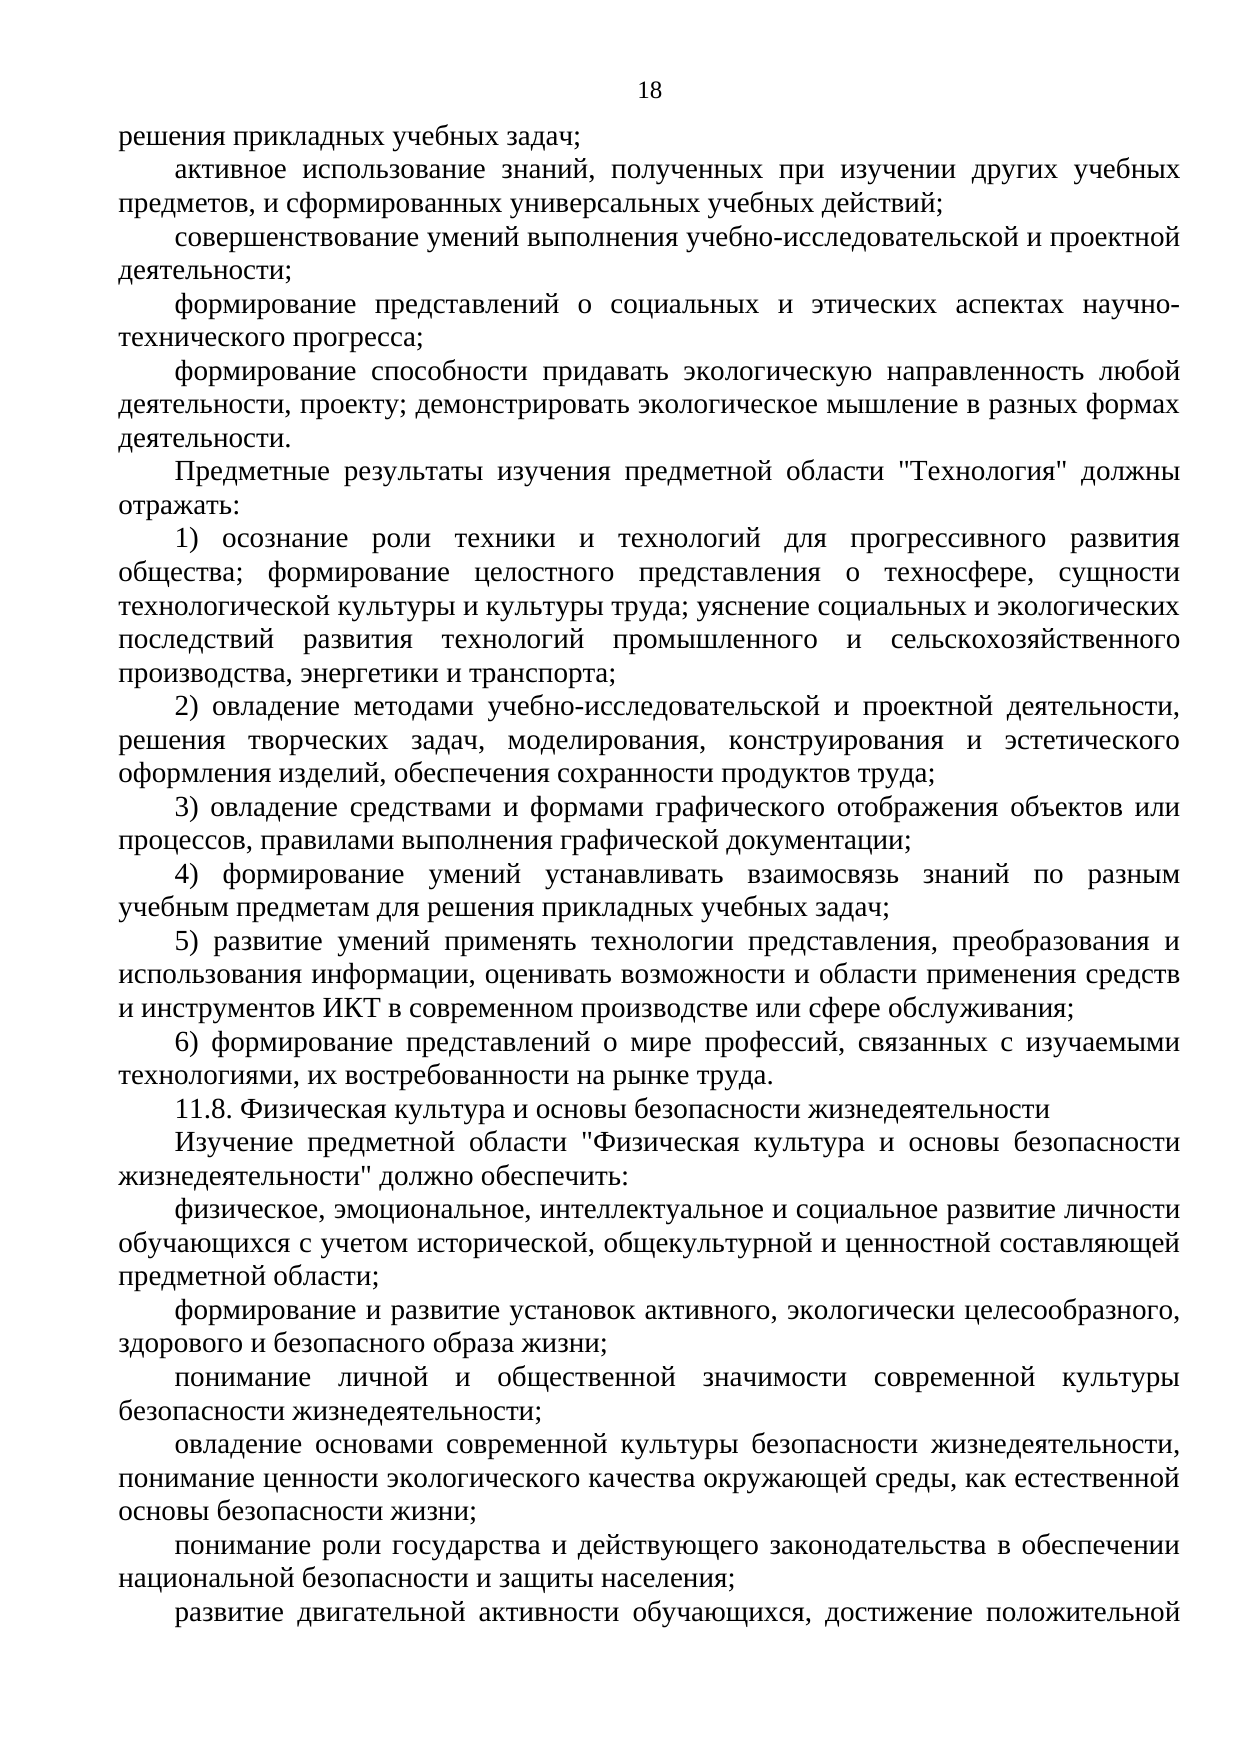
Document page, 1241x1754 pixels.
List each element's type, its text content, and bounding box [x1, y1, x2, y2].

text 3) овладение средствами и формами графического отображения объектов или процессов, правилами выполнения графической документации; [118, 789, 1181, 856]
text овладение основами современной культуры безопасности жизнедеятельности, понимание ценности экологического качества окружающей среды, как естественной основы безопасности жизни; [118, 1426, 1181, 1527]
text формирование способности придавать экологическую направленность любой деятельности, проекту; демонстрировать экологическое мышление в разных формах деятельности. [118, 353, 1181, 453]
text понимание личной и общественной значимости современной культуры безопасности жизнедеятельности; [118, 1359, 1181, 1426]
text 2) овладение методами учебно-исследовательской и проектной деятельности, решения творческих задач, моделирования, конструирования и эстетического оформления изделий, обеспечения сохранности продуктов труда; [118, 688, 1181, 789]
text Изучение предметной области "Физическая культура и основы безопасности жизнедеятельности" должно обеспечить: [118, 1124, 1181, 1191]
text формирование и развитие установок активного, экологически целесообразного, здорового и безопасного образа жизни; [118, 1292, 1181, 1359]
text физическое, эмоциональное, интеллектуальное и социальное развитие личности обучающихся с учетом исторической, общекультурной и ценностной составляющей предметной области; [118, 1191, 1181, 1292]
text 11.8. Физическая культура и основы безопасности жизнедеятельности [118, 1091, 1181, 1124]
text формирование представлений о социальных и этических аспектах научно-технического прогресса; [118, 286, 1181, 353]
text 4) формирование умений устанавливать взаимосвязь знаний по разным учебным предметам для решения прикладных учебных задач; [118, 856, 1181, 923]
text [118, 118, 1181, 152]
text совершенствование умений выполнения учебно-исследовательской и проектной деятельности; [118, 219, 1181, 286]
text 1) осознание роли техники и технологий для прогрессивного развития общества; формирование целостного представления о техносфере, сущности технологической культуры и культуры труда; уяснение социальных и экологических последствий развития технологий промышленного и сельскохозяйственного производства, энергетики и транспорта; [118, 521, 1181, 688]
text активное использование знаний, полученных при изучении других учебных предметов, и сформированных универсальных учебных действий; [118, 152, 1181, 219]
text 6) формирование представлений о мире профессий, связанных с изучаемыми технологиями, их востребованности на рынке труда. [118, 1024, 1181, 1091]
text 5) развитие умений применять технологии представления, преобразования и использования информации, оценивать возможности и области применения средств и инструментов ИКТ в современном производстве или сфере обслуживания; [118, 923, 1181, 1024]
text понимание роли государства и действующего законодательства в обеспечении национальной безопасности и защиты населения; [118, 1527, 1181, 1594]
text Предметные результаты изучения предметной области "Технология" должны отражать: [118, 453, 1181, 521]
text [118, 1594, 1181, 1627]
